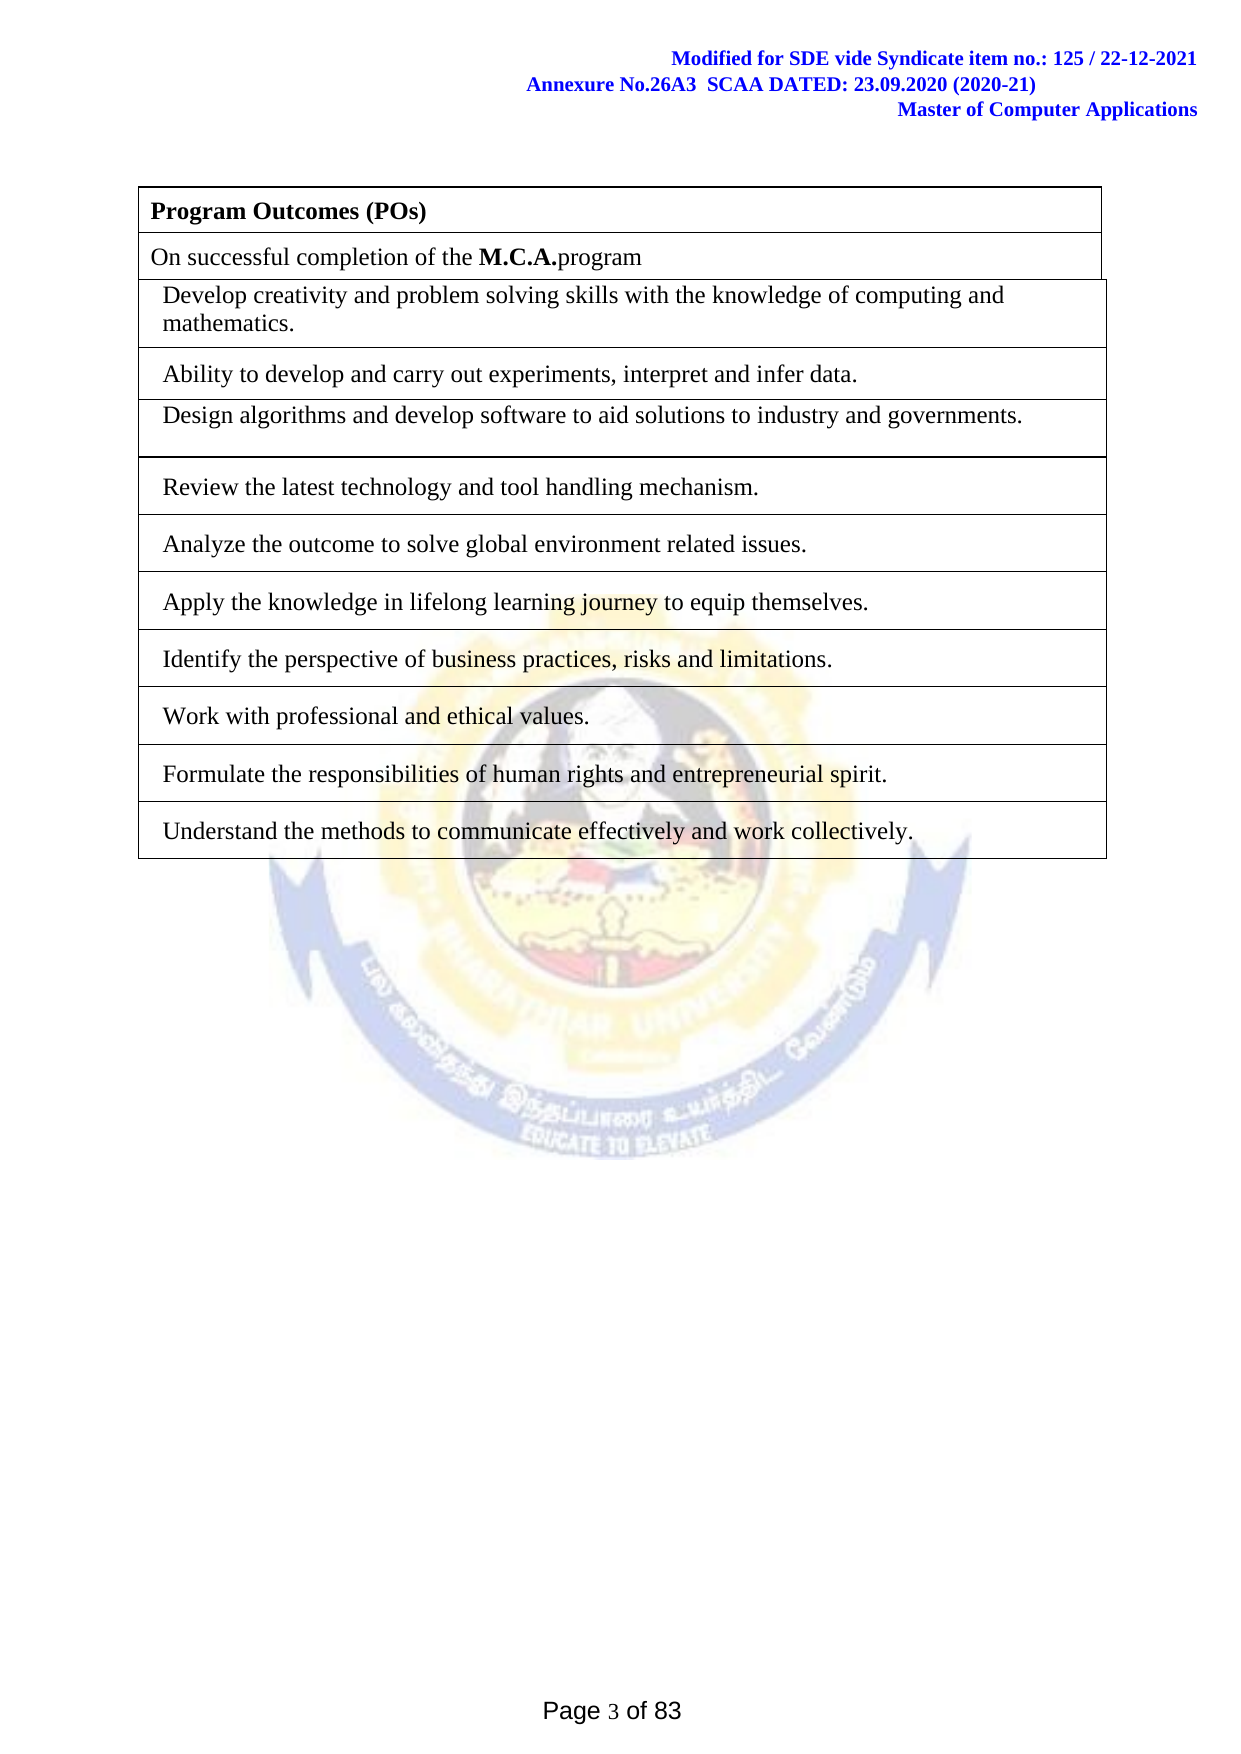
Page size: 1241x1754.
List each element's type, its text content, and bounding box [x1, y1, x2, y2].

table_cell Review the latest technology and tool handling mechanism. [139, 458, 1106, 514]
table_cell Ability to develop and carry out experiments, interpret and infer data. [139, 348, 1106, 399]
table_cell Develop creativity and problem solving skills with the knowledge of computing and mathematics. [139, 280, 1106, 347]
table_cell Understand the methods to communicate effectively and work collectively. [139, 802, 1106, 858]
table_header Program Outcomes (POs) [139, 188, 1101, 232]
table_cell Analyze the outcome to solve global environment related issues. [139, 515, 1106, 571]
table_cell Work with professional and ethical values. [139, 687, 1106, 743]
table_cell Identify the perspective of business practices, risks and limitations. [139, 630, 1106, 686]
table_cell On successful completion of the M.C.A.program [139, 233, 1101, 279]
table_cell Formulate the responsibilities of human rights and entrepreneurial spirit. [139, 745, 1106, 801]
table_cell Design algorithms and develop software to aid solutions to industry and governments. [139, 400, 1106, 456]
picture [268, 859, 972, 1160]
table_cell Apply the knowledge in lifelong learning journey to equip themselves. [139, 572, 1106, 629]
